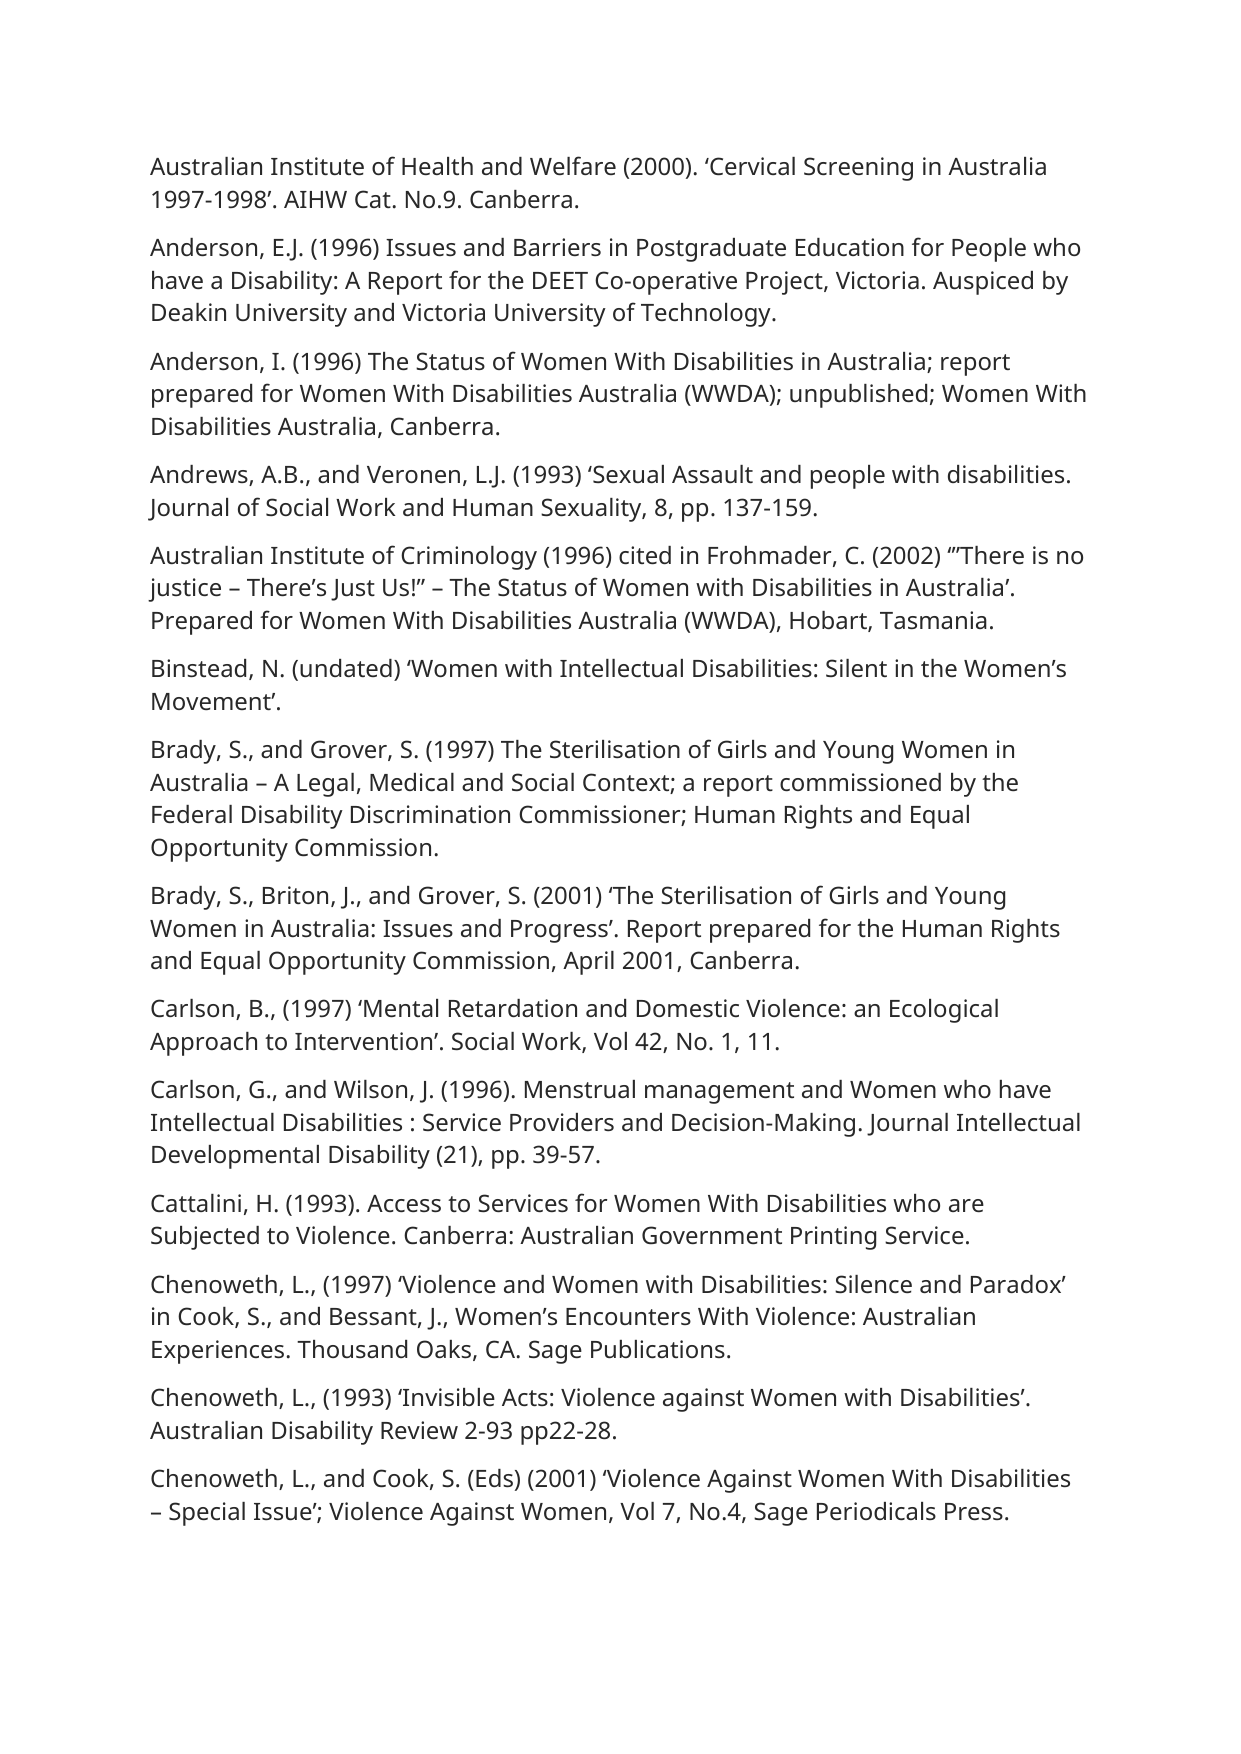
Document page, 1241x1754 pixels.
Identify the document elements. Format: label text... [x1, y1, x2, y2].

text Brady, S., Briton, J., and Grover, S. (2001) ‘The Sterilisation of Girls and Young Women in Australia: Issues and Progress’. Report prepared for the Human Rights and Equal Opportunity Commission, April 2001, Canberra. [150, 879, 1090, 977]
text Chenoweth, L., (1993) ‘Invisible Acts: Violence against Women with Disabilities’. Australian Disability Review 2-93 pp22-28. [150, 1381, 1090, 1446]
text Andrews, A.B., and Veronen, L.J. (1993) ‘Sexual Assault and people with disabilities. Journal of Social Work and Human Sexuality, 8, pp. 137-159. [150, 458, 1090, 523]
text Carlson, B., (1997) ‘Mental Retardation and Domestic Violence: an Ecological Approach to Intervention’. Social Work, Vol 42, No. 1, 11. [150, 992, 1090, 1057]
text Carlson, G., and Wilson, J. (1996). Menstrual management and Women who have Intellectual Disabilities : Service Providers and Decision-Making. Journal Intellectual Developmental Disability (21), pp. 39-57. [150, 1073, 1090, 1171]
text Anderson, E.J. (1996) Issues and Barriers in Postgraduate Education for People who have a Disability: A Report for the DEET Co-operative Project, Victoria. Auspiced by Deakin University and Victoria University of Technology. [150, 231, 1090, 329]
text Binstead, N. (undated) ‘Women with Intellectual Disabilities: Silent in the Women’s Movement’. [150, 652, 1090, 717]
text Cattalini, H. (1993). Access to Services for Women With Disabilities who are Subjected to Violence. Canberra: Australian Government Printing Service. [150, 1187, 1090, 1252]
text Brady, S., and Grover, S. (1997) The Sterilisation of Girls and Young Women in Australia – A Legal, Medical and Social Context; a report commissioned by the Federal Disability Discrimination Commissioner; Human Rights and Equal Opportunity Commission. [150, 733, 1090, 863]
text Chenoweth, L., and Cook, S. (Eds) (2001) ‘Violence Against Women With Disabilities – Special Issue’; Violence Against Women, Vol 7, No.4, Sage Periodicals Press. [150, 1462, 1090, 1527]
text Australian Institute of Criminology (1996) cited in Frohmader, C. (2002) ‘”There is no justice – There’s Just Us!” – The Status of Women with Disabilities in Australia’. Prepared for Women With Disabilities Australia (WWDA), Hobart, Tasmania. [150, 538, 1090, 636]
text Australian Institute of Health and Welfare (2000). ‘Cervical Screening in Australia 1997-1998’. AIHW Cat. No.9. Canberra. [150, 150, 1090, 215]
text Chenoweth, L., (1997) ‘Violence and Women with Disabilities: Silence and Paradox’ in Cook, S., and Bessant, J., Women’s Encounters With Violence: Australian Experiences. Thousand Oaks, CA. Sage Publications. [150, 1267, 1090, 1365]
text Anderson, I. (1996) The Status of Women With Disabilities in Australia; report prepared for Women With Disabilities Australia (WWDA); unpublished; Women With Disabilities Australia, Canberra. [150, 344, 1090, 442]
